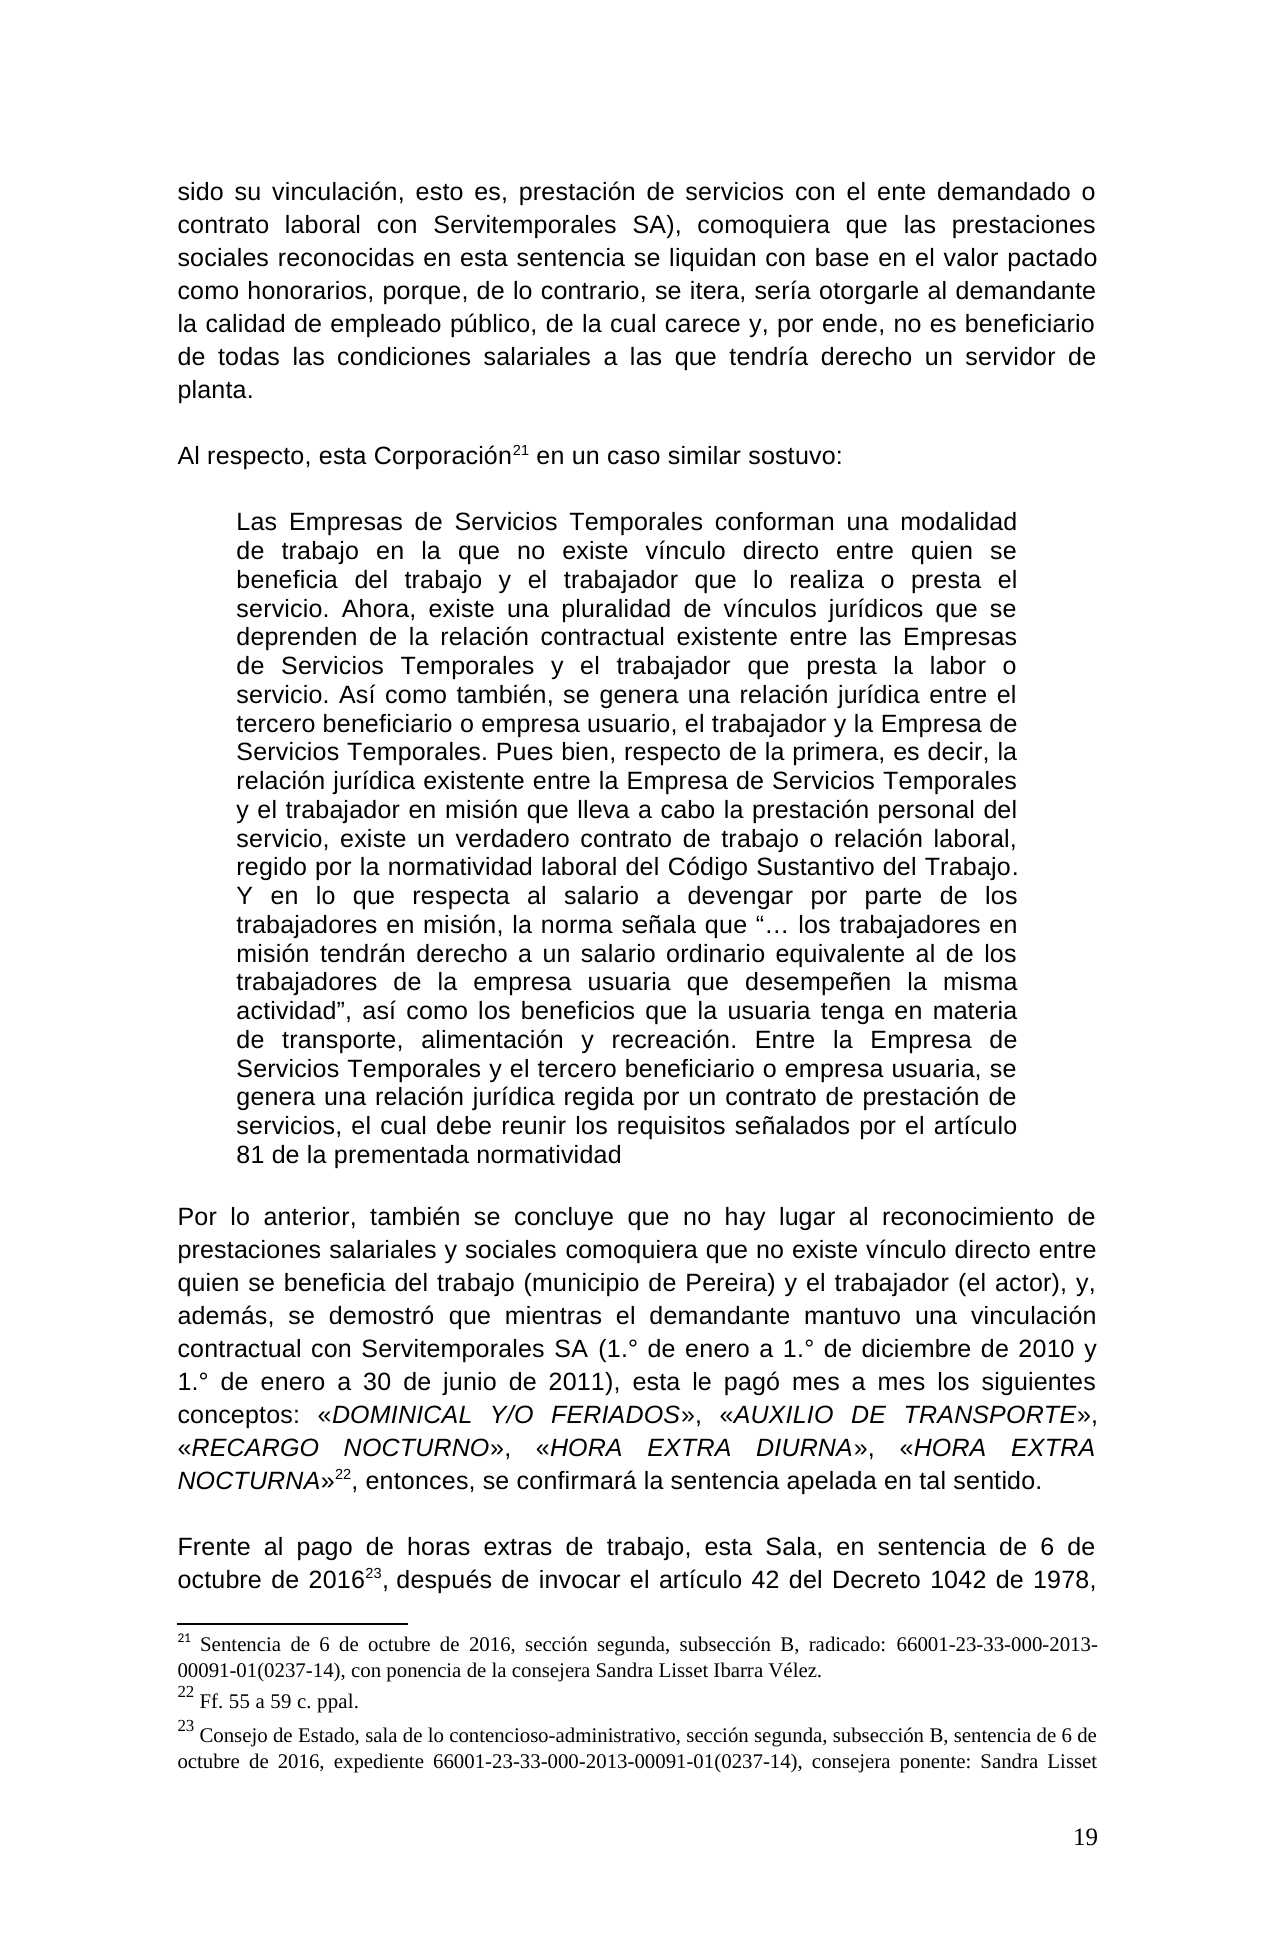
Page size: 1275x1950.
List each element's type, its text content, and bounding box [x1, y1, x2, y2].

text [177, 1532, 1098, 1594]
text Las Empresas de Servicios Temporales conforman una modalidad de trabajo en la que no existe vínculo directo entre quien se beneficia del trabajo y el trabajador que lo realiza o presta el servicio. Ahora, existe una pluralidad de vínculos jurídicos que se deprenden de la relación contractual existente entre las Empresas de Servicios Temporales y el trabajador que presta la labor o servicio. Así como también, se genera una relación jurídica entre el tercero beneficiario o empresa usuario, el trabajador y la Empresa de Servicios Temporales. Pues bien, respecto de la primera, es decir, la relación jurídica existente entre la Empresa de Servicios Temporales y el trabajador en misión que lleva a cabo la prestación personal del servicio, existe un verdadero contrato de trabajo o relación laboral, regido por la normatividad laboral del Código Sustantivo del Trabajo. Y en lo que respecta al salario a devengar por parte de los trabajadores en misión, la norma señala que “… los trabajadores en misión tendrán derecho a un salario ordinario equivalente al de los trabajadores de la empresa usuaria que desempeñen la misma actividad”, así como los beneficios que la usuaria tenga en materia de transporte, alimentación y recreación. Entre la Empresa de Servicios Temporales y el tercero beneficiario o empresa usuaria, se genera una relación jurídica regida por un contrato de prestación de servicios, el cual debe reunir los requisitos señalados por el artículo 81 de la prementada normatividad [236, 507, 1019, 1169]
text Al respecto, esta Corporación en un caso similar sostuvo: [177, 441, 1098, 470]
text Por lo anterior, también se concluye que no hay lugar al reconocimiento de prestaciones salariales y sociales comoquiera que no existe vínculo directo entre quien se beneficia del trabajo (municipio de Pereira) y el trabajador (el actor), y, además, se demostró que mientras el demandante mantuvo una vinculación contractual con Servitemporales SA (1.° de enero a 1.° de diciembre de 2010 y 1.° de enero a 30 de junio de 2011), esta le pagó mes a mes los siguientes conceptos: «DOMINICAL Y/O FERIADOS», «AUXILIO DE TRANSPORTE», «RECARGO NOCTURNO», «HORA EXTRA DIURNA», «HORA EXTRA NOCTURNA», entonces, se confirmará la sentencia apelada en tal sentido. [177, 1202, 1098, 1494]
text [177, 177, 1098, 404]
